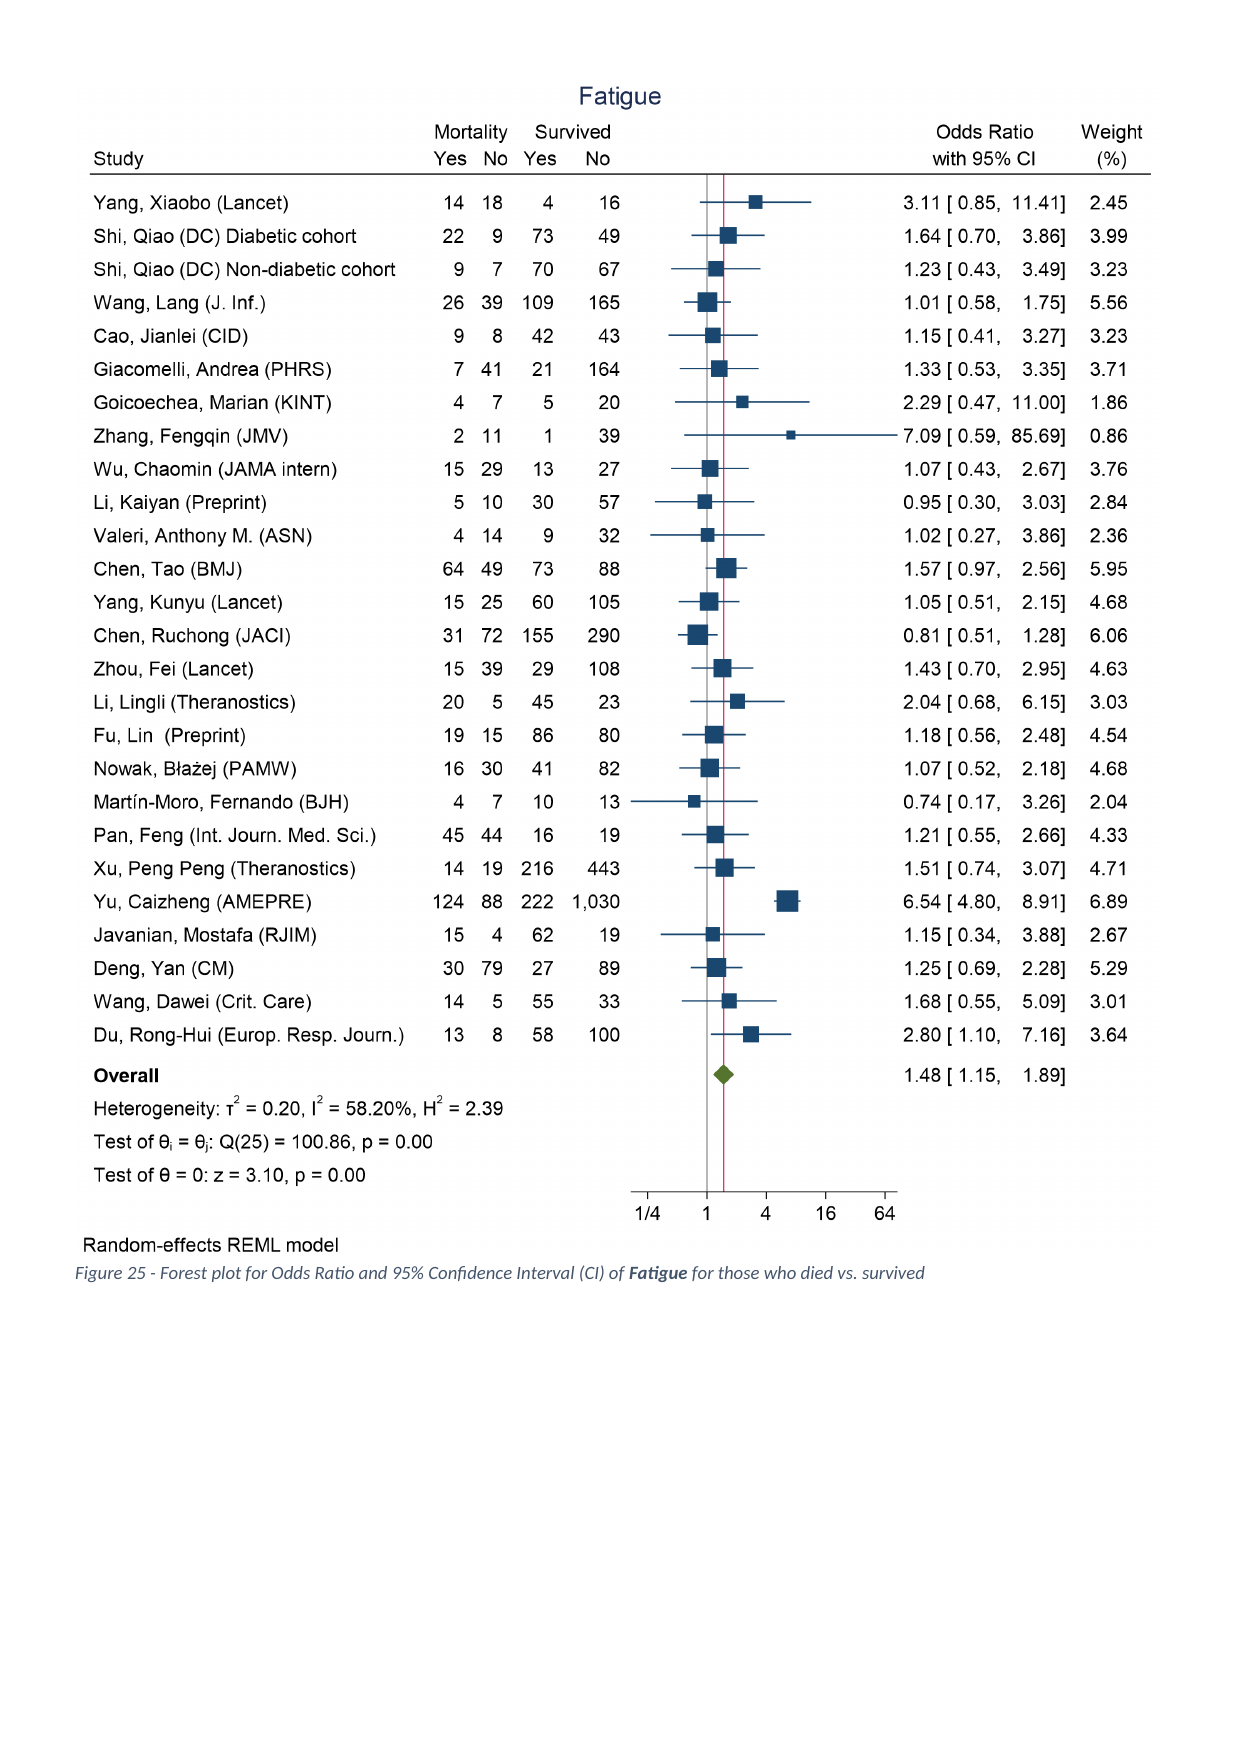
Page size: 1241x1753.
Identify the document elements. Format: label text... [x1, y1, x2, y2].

text Figure 25 - Forest plot for Odds Ratio and 95% Confidence Interval (CI) of Fatigue for those who died vs. survived [75, 1261, 1165, 1284]
picture [75, 75, 1165, 1261]
